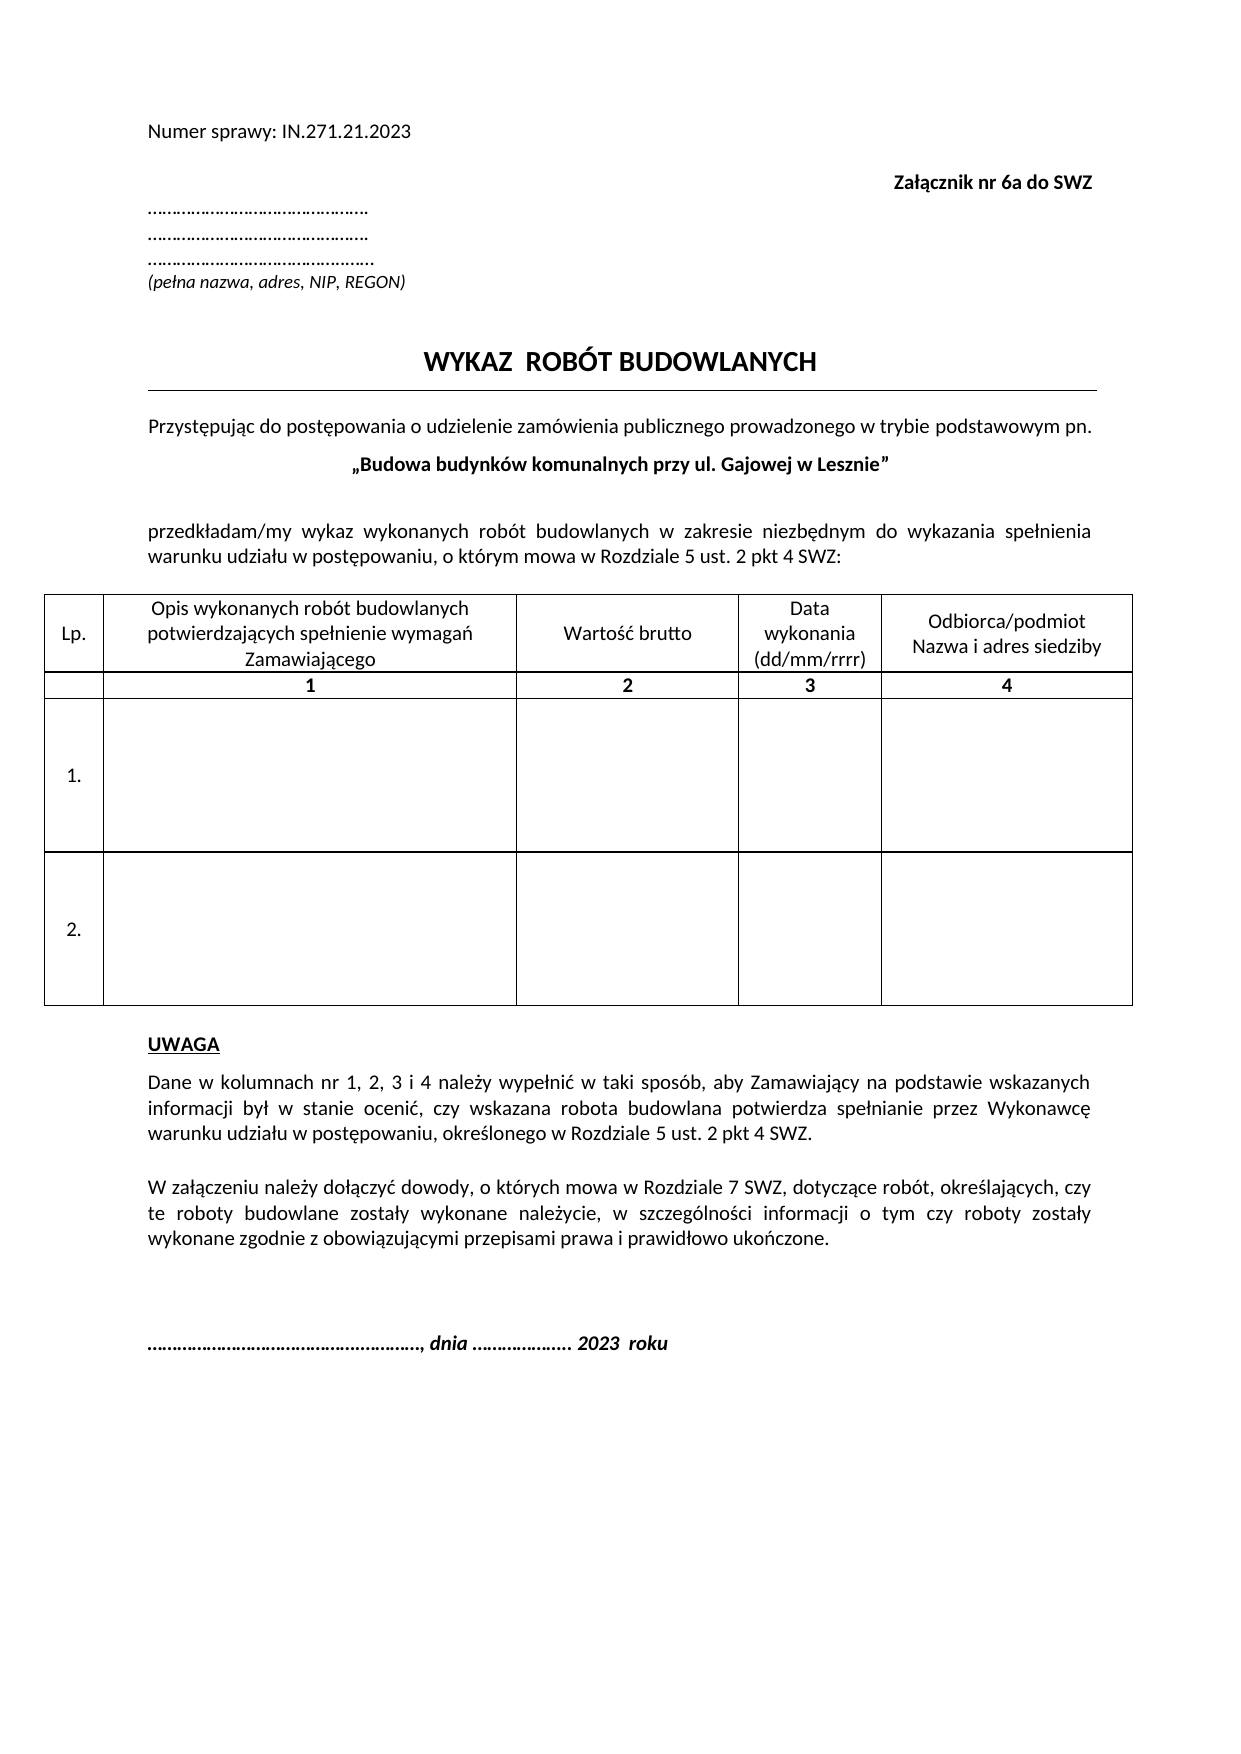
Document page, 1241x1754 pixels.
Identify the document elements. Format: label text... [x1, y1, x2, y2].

table_header Lp. [45, 595, 103, 671]
text (pełna nazwa, adres, NIP, REGON) [147, 271, 1092, 293]
text …………………………………..…… [148, 245, 1092, 271]
text „Budowa budynków komunalnych przy ul. Gajowej w Lesznie” [148, 451, 1092, 477]
text ………………………………………. [148, 194, 1092, 220]
table_header Wartość brutto [517, 595, 738, 671]
text W załączeniu należy dołączyć dowody, o których mowa w Rozdziale 7 SWZ, dotyczące robót, określających, czy te roboty budowlane zostały wykonane należycie, w szczególności informacji o tym czy roboty zostały wykonane zgodnie z obowiązującymi przepisami prawa i prawidłowo ukończone. [148, 1174, 1092, 1251]
table_cell 1 [104, 673, 516, 698]
text Numer sprawy: IN.271.21.2023 [148, 118, 1092, 143]
table_cell [882, 853, 1132, 1005]
table_cell [517, 699, 738, 851]
table_cell [104, 699, 516, 851]
text Dane w kolumnach nr 1, 2, 3 i 4 należy wypełnić w taki sposób, aby Zamawiający na podstawie wskazanych informacji był w stanie ocenić, czy wskazana robota budowlana potwierdza spełnianie przez Wykonawcę warunku udziału w postępowaniu, określonego w Rozdziale 5 ust. 2 pkt 4 SWZ. [148, 1069, 1092, 1146]
table_cell [45, 673, 103, 698]
table_cell [739, 853, 881, 1005]
text Załącznik nr 6a do SWZ [664, 169, 1092, 194]
text Przystępując do postępowania o udzielenie zamówienia publicznego prowadzonego w trybie podstawowym pn. [148, 413, 1092, 439]
subtitle WYKAZ ROBÓT BUDOWLANYCH [148, 343, 1092, 378]
text przedkładam/my wykaz wykonanych robót budowlanych w zakresie niezbędnym do wykazania spełnienia warunku udziału w postępowaniu, o którym mowa w Rozdziale 5 ust. 2 pkt 4 SWZ: [148, 518, 1092, 569]
table_cell [739, 699, 881, 851]
table_cell 3 [739, 673, 881, 698]
text UWAGA [148, 1031, 1092, 1057]
table_cell [882, 699, 1132, 851]
text ………………………………………. [148, 220, 1092, 245]
table_cell [104, 853, 516, 1005]
table_header Odbiorca/podmiot Nazwa i adres siedziby [882, 595, 1132, 671]
table_cell 4 [882, 673, 1132, 698]
table_cell 1. [45, 699, 103, 851]
table_cell 2 [517, 673, 738, 698]
table_cell [517, 853, 738, 1005]
text …………………………………….…………, dnia ……………….. 2023 roku [148, 1330, 1092, 1356]
table_header Opis wykonanych robót budowlanych potwierdzających spełnienie wymagań Zamawiającego [104, 595, 516, 671]
table_cell 2. [45, 853, 103, 1005]
table_header Data wykonania (dd/mm/rrrr) [739, 595, 881, 671]
